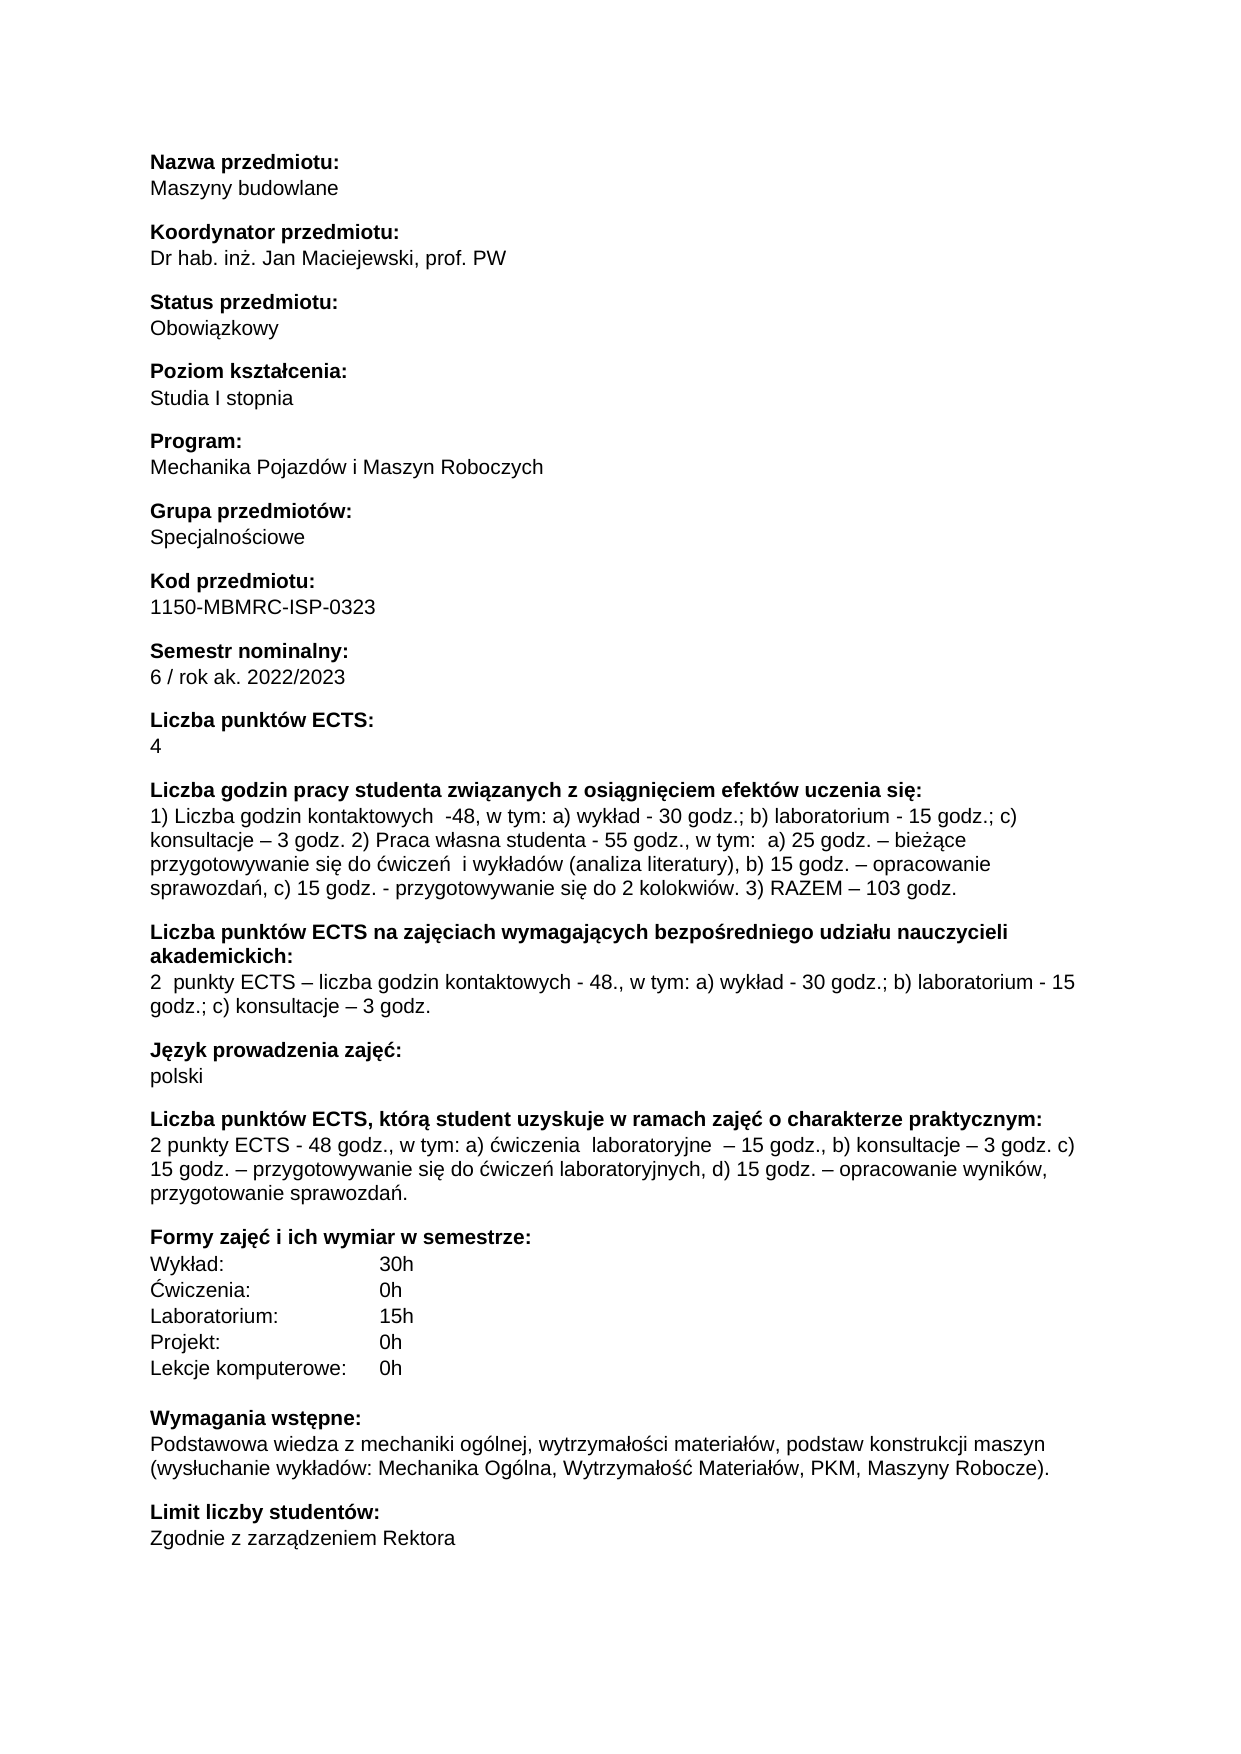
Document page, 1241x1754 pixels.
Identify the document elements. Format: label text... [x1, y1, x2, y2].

text 2 punkty ECTS – liczba godzin kontaktowych - 48., w tym: a) wykład - 30 godz.; b) laboratorium - 15 godz.; c) konsultacje – 3 godz. [150, 970, 1090, 1018]
text Wymagania wstępne: [150, 1406, 1090, 1430]
table_cell 0h [369, 1276, 597, 1302]
text Program: [150, 429, 1090, 453]
text Kod przedmiotu: [150, 569, 1090, 593]
text Liczba punktów ECTS na zajęciach wymagających bezpośredniego udziału nauczycieli akademickich: [150, 920, 1090, 968]
text Zgodnie z zarządzeniem Rektora [150, 1526, 1090, 1549]
text Dr hab. inż. Jan Maciejewski, prof. PW [150, 246, 1090, 270]
text 4 [150, 734, 1090, 758]
text Grupa przedmiotów: [150, 499, 1090, 523]
text polski [150, 1063, 1090, 1087]
text 1150-MBMRC-ISP-0323 [150, 595, 1090, 619]
table_header 30h [369, 1252, 597, 1276]
text Poziom kształcenia: [150, 359, 1090, 383]
table_cell Laboratorium: [140, 1304, 367, 1328]
text Liczba punktów ECTS: [150, 708, 1090, 732]
text Mechanika Pojazdów i Maszyn Roboczych [150, 455, 1090, 479]
text Język prowadzenia zajęć: [150, 1037, 1090, 1061]
text Koordynator przedmiotu: [150, 220, 1090, 244]
text Liczba punktów ECTS, którą student uzyskuje w ramach zajęć o charakterze praktycznym: [150, 1107, 1090, 1131]
text 1) Liczba godzin kontaktowych -48, w tym: a) wykład - 30 godz.; b) laboratorium - 15 godz.; c) konsultacje – 3 godz. 2) Praca własna studenta - 55 godz., w tym: a) 25 godz. – bieżące przygotowywanie się do ćwiczeń i wykładów (analiza literatury), b) 15 godz. – opracowanie sprawozdań, c) 15 godz. - przygotowywanie się do 2 kolokwiów. 3) RAZEM – 103 godz. [150, 804, 1090, 900]
text Nazwa przedmiotu: [150, 150, 1090, 174]
text 2 punkty ECTS - 48 godz., w tym: a) ćwiczenia laboratoryjne – 15 godz., b) konsultacje – 3 godz. c) 15 godz. – przygotowywanie się do ćwiczeń laboratoryjnych, d) 15 godz. – opracowanie wyników, przygotowanie sprawozdań. [150, 1133, 1090, 1205]
text Obowiązkowy [150, 316, 1090, 339]
table_cell Ćwiczenia: [140, 1278, 367, 1302]
text Studia I stopnia [150, 385, 1090, 409]
text Maszyny budowlane [150, 176, 1090, 200]
table_cell 15h [369, 1302, 597, 1328]
text Liczba godzin pracy studenta związanych z osiągnięciem efektów uczenia się: [150, 778, 1090, 802]
text 6 / rok ak. 2022/2023 [150, 664, 1090, 688]
text Semestr nominalny: [150, 638, 1090, 662]
text Limit liczby studentów: [150, 1499, 1090, 1523]
text Specjalnościowe [150, 525, 1090, 549]
table_cell Lekcje komputerowe: [140, 1356, 367, 1380]
table_header Wykład: [140, 1252, 367, 1276]
table_cell Projekt: [140, 1330, 367, 1354]
table_cell 0h [369, 1328, 597, 1354]
text Status przedmiotu: [150, 289, 1090, 313]
table_cell 0h [369, 1354, 597, 1380]
text Podstawowa wiedza z mechaniki ogólnej, wytrzymałości materiałów, podstaw konstrukcji maszyn (wysłuchanie wykładów: Mechanika Ogólna, Wytrzymałość Materiałów, PKM, Maszyny Robocze). [150, 1432, 1090, 1480]
text Formy zajęć i ich wymiar w semestrze: [150, 1225, 1090, 1249]
